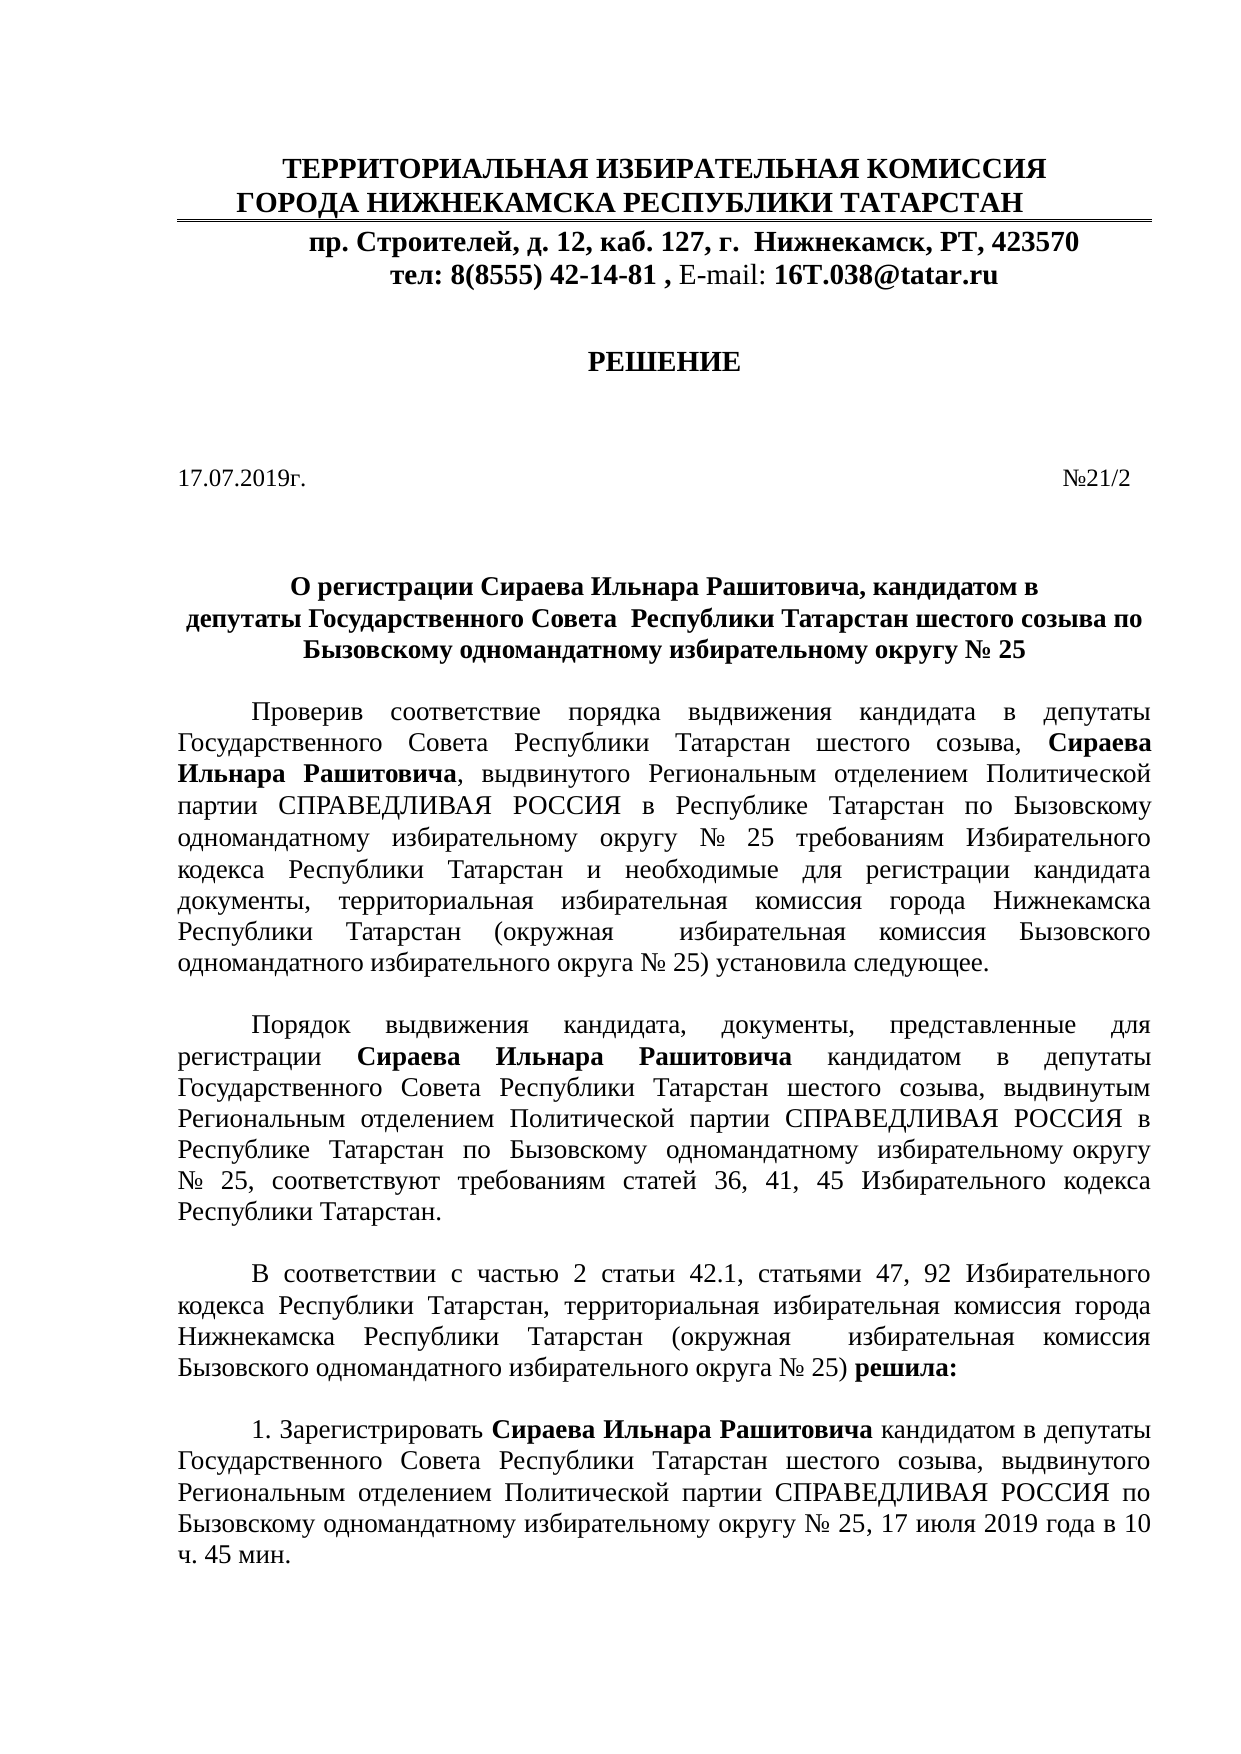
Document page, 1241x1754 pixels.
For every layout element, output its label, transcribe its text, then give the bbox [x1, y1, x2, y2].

text 1. Зарегистрировать Сираева Ильнара Рашитовича кандидатом в депутаты Государственного Совета Республики Татарстан шестого созыва, выдвинутого Региональным отделением Политической партии СПРАВЕДЛИВАЯ РОССИЯ по Бызовскому одномандатному избирательному округу № 25, 17 июля 2019 года в 10 ч. 45 мин. [177, 1413, 1152, 1569]
text ТЕРРИТОРИАЛЬНАЯ ИЗБИРАТЕЛЬНАЯ КОМИССИЯ [177, 152, 1152, 185]
text тел: 8(8555) 42-14-81 , E-mail: 16Т.038@tatar.ru [177, 257, 1152, 291]
text Порядок выдвижения кандидата, документы, представленные для регистрации Сираева Ильнара Рашитовича кандидатом в депутаты Государственного Совета Республики Татарстан шестого созыва, выдвинутым Региональным отделением Политической партии СПРАВЕДЛИВАЯ РОССИЯ в Республике Татарстан по Бызовскому одномандатному избирательному округу № 25, соответствуют требованиям статей 36, 41, 45 Избирательного кодекса Республики Татарстан. [177, 1008, 1152, 1226]
text О регистрации Сираева Ильнара Рашитовича, кандидатом в [177, 571, 1152, 602]
text пр. Строителей, д. 12, каб. 127, г. Нижнекамск, РТ, 423570 [177, 222, 1152, 257]
text В соответствии с частью 2 статьи 42.1, статьями 47, 92 Избирательного кодекса Республики Татарстан, территориальная избирательная комиссия города Нижнекамска Республики Татарстан (окружная избирательная комиссия Бызовского одномандатного избирательного округа № 25) решила: [177, 1258, 1152, 1382]
text ГОРОДА НИЖНЕКАМСКА РЕСПУБЛИКИ ТАТАРСТАН [177, 185, 1152, 219]
text 17.07.2019г. №21/2 [177, 463, 1152, 492]
text депутаты Государственного Совета Республики Татарстан шестого созыва по Бызовскому одномандатному избирательному округу № 25 [177, 602, 1152, 664]
text Проверив соответствие порядка выдвижения кандидата в депутаты Государственного Совета Республики Татарстан шестого созыва, Сираева Ильнара Рашитовича, выдвинутого Региональным отделением Политической партии СПРАВЕДЛИВАЯ РОССИЯ в Республике Татарстан по Бызовскому одномандатному избирательному округу № 25 требованиям Избирательного кодекса Республики Татарстан и необходимые для регистрации кандидата документы, территориальная избирательная комиссия города Нижнекамска Республики Татарстан (окружная избирательная комиссия Бызовского одномандатного избирательного округа № 25) установила следующее. [177, 695, 1152, 977]
text РЕШЕНИЕ [177, 344, 1152, 378]
